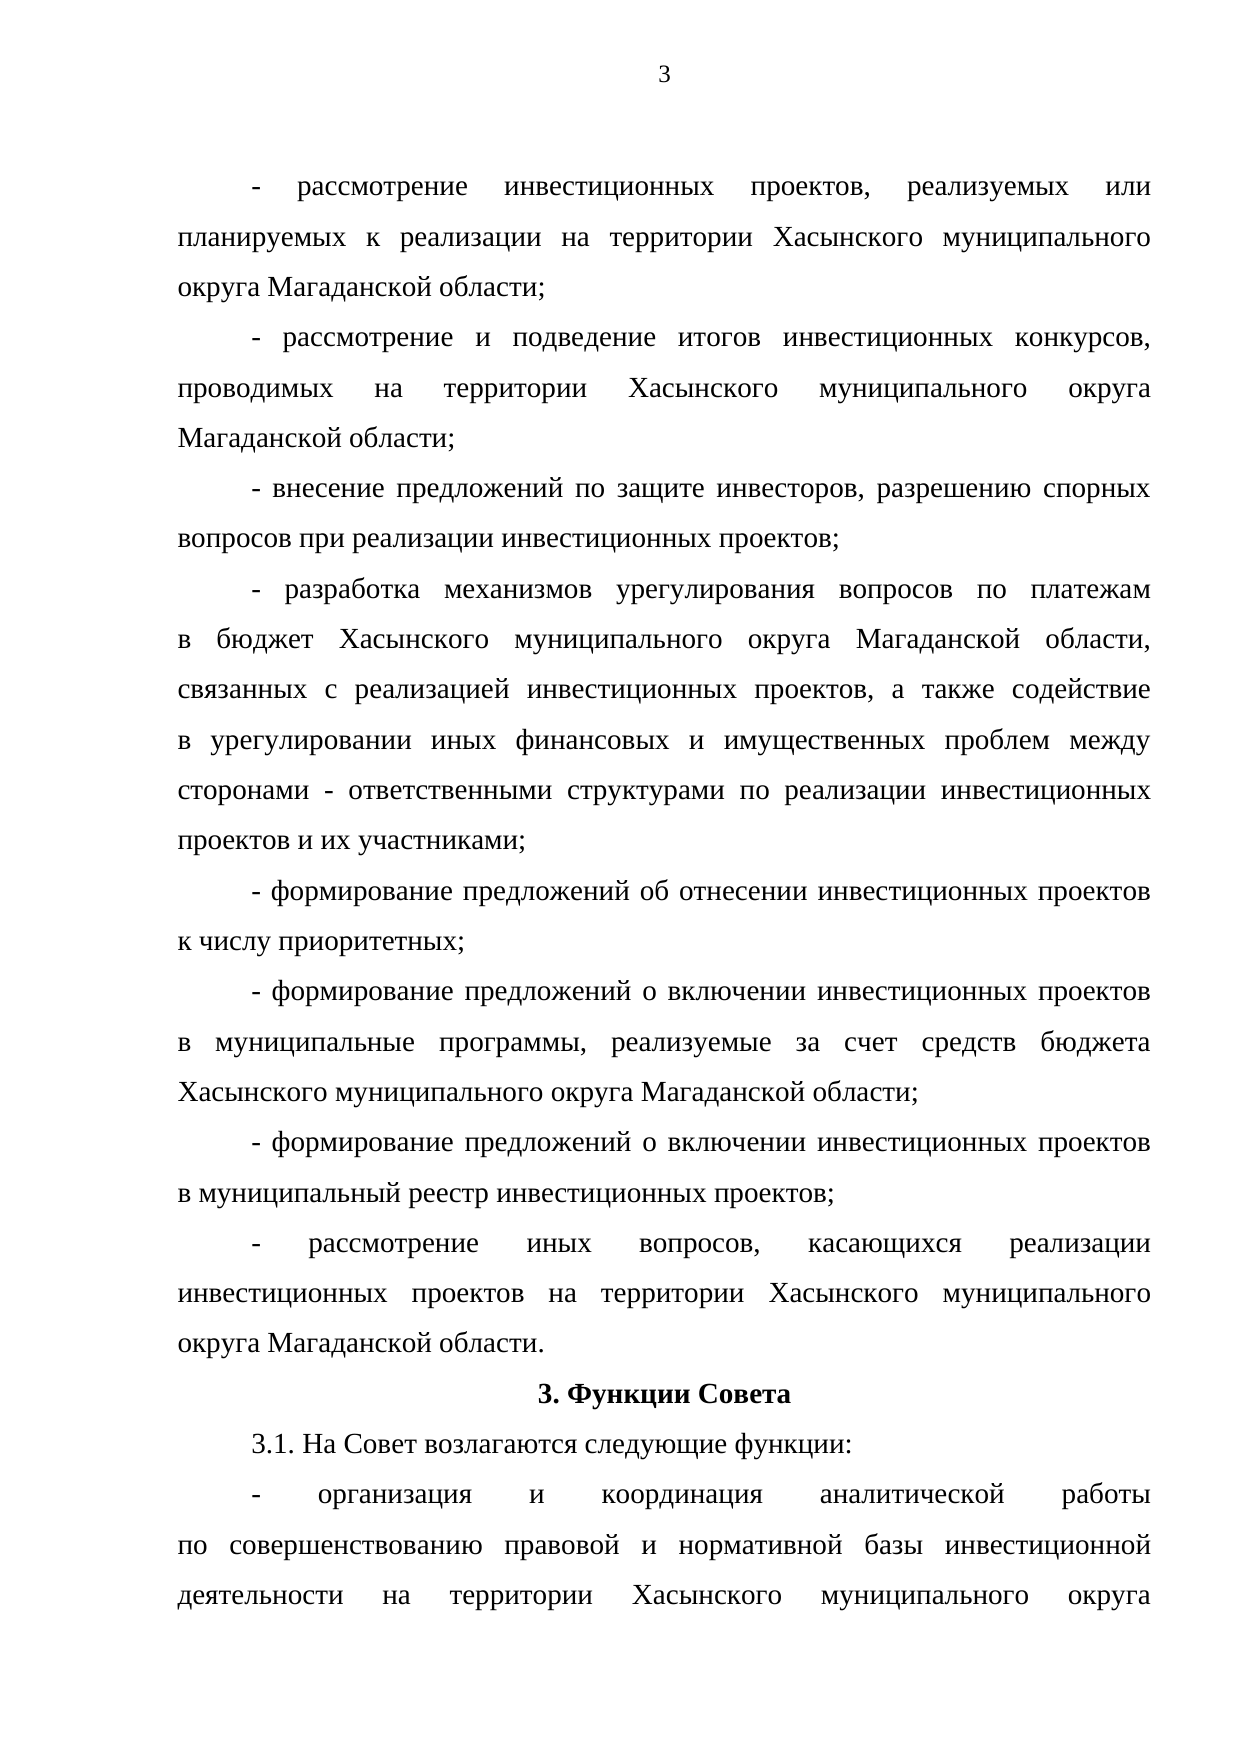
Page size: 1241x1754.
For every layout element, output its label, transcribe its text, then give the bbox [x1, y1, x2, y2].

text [177, 1477, 1152, 1611]
text - формирование предложений о включении инвестиционных проектов в муниципальный реестр инвестиционных проектов; [177, 1124, 1152, 1208]
text 3.1. На Совет возлагаются следующие функции: [177, 1426, 1152, 1460]
text - рассмотрение инвестиционных проектов, реализуемых или планируемых к реализации на территории Хасынского муниципального округа Магаданской области; [177, 168, 1152, 303]
text - рассмотрение и подведение итогов инвестиционных конкурсов, проводимых на территории Хасынского муниципального округа Магаданской области; [177, 319, 1152, 453]
text 3. Функции Совета [177, 1376, 1152, 1409]
text - формирование предложений об отнесении инвестиционных проектов к числу приоритетных; [177, 873, 1152, 957]
text - внесение предложений по защите инвесторов, разрешению спорных вопросов при реализации инвестиционных проектов; [177, 470, 1152, 554]
text - разработка механизмов урегулирования вопросов по платежам в бюджет Хасынского муниципального округа Магаданской области, связанных с реализацией инвестиционных проектов, а также содействие в урегулировании иных финансовых и имущественных проблем между сторонами - ответственными структурами по реализации инвестиционных проектов и их участниками; [177, 571, 1152, 856]
text - рассмотрение иных вопросов, касающихся реализации инвестиционных проектов на территории Хасынского муниципального округа Магаданской области. [177, 1225, 1152, 1359]
text - формирование предложений о включении инвестиционных проектов в муниципальные программы, реализуемые за счет средств бюджета Хасынского муниципального округа Магаданской области; [177, 973, 1152, 1108]
